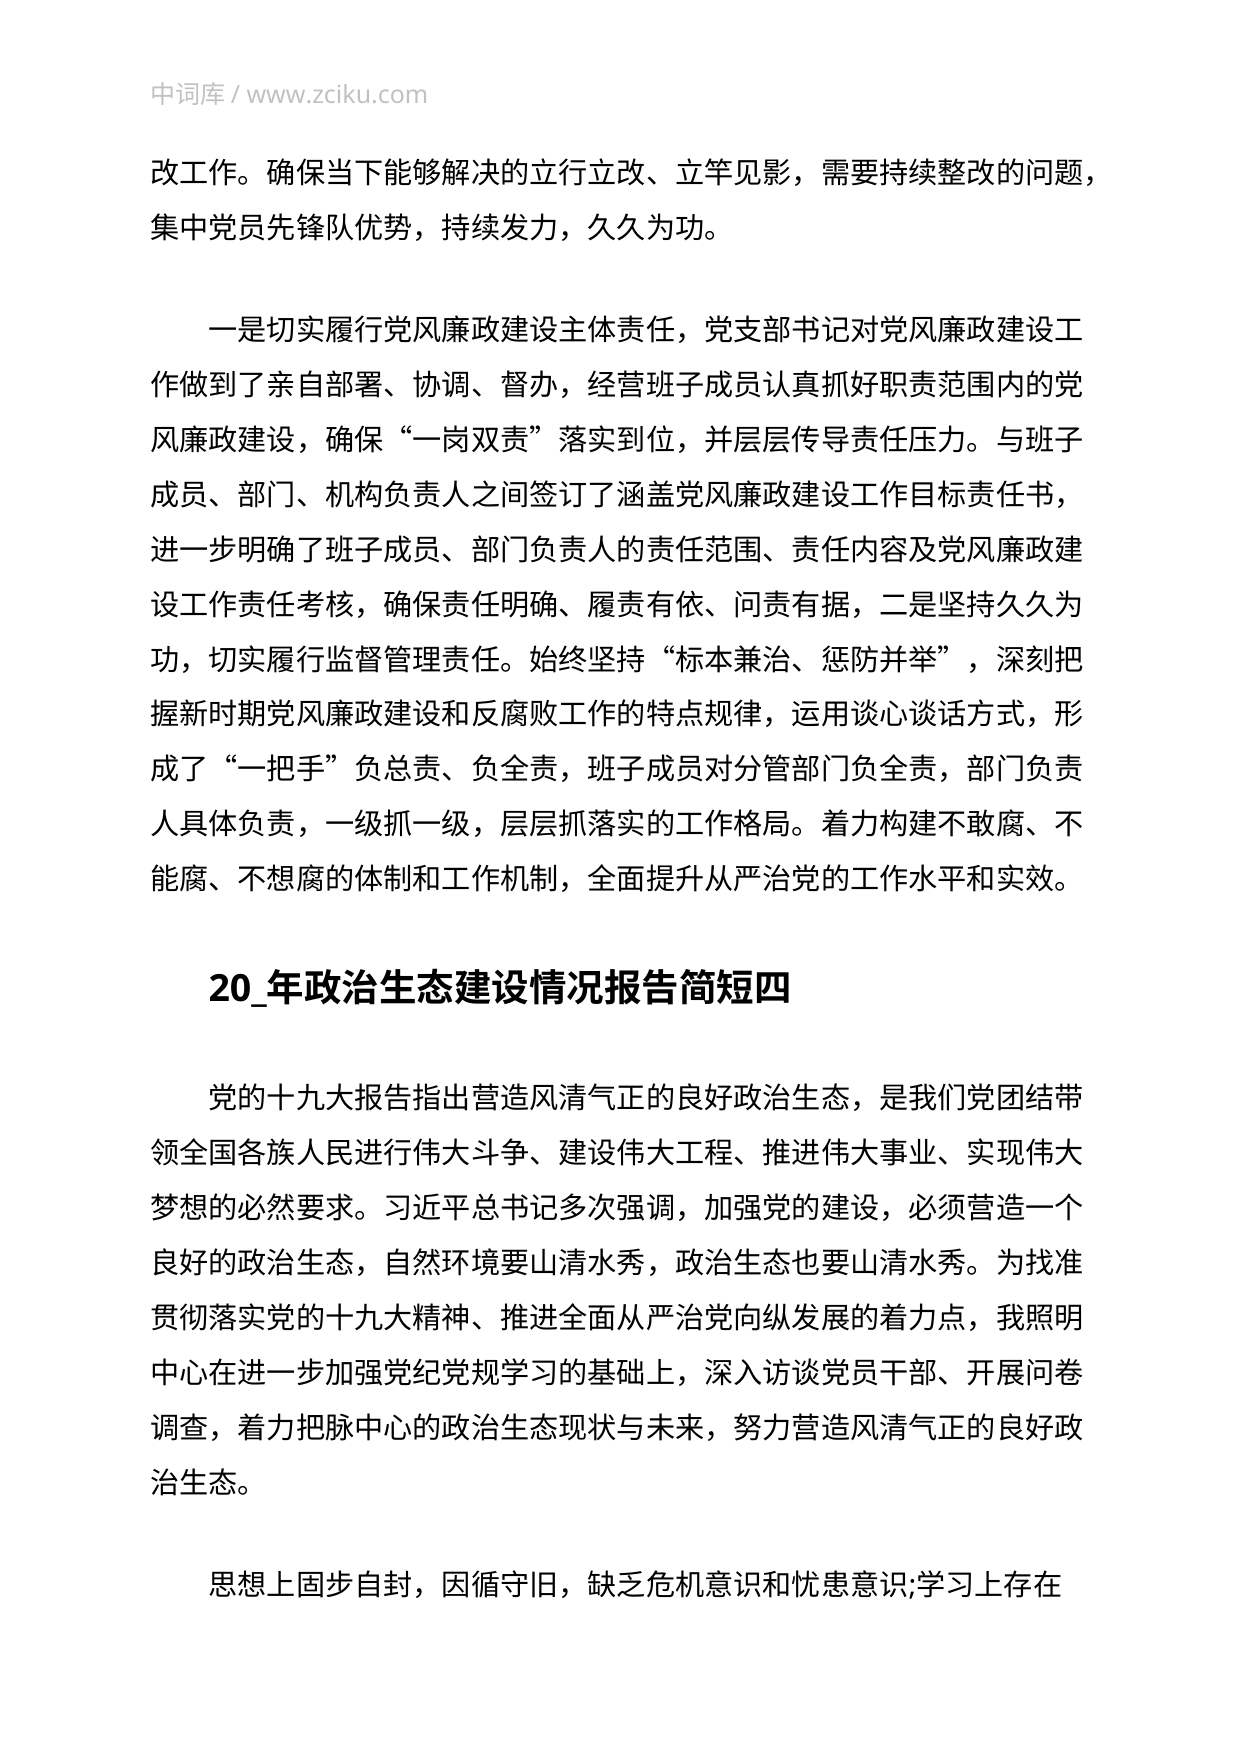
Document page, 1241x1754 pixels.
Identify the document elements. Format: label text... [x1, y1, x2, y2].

text 党的十九大报告指出营造风清气正的良好政治生态，是我们党团结带领全国各族人民进行伟大斗争、建设伟大工程、推进伟大事业、实现伟大梦想的必然要求。习近平总书记多次强调，加强党的建设，必须营造一个良好的政治生态，自然环境要山清水秀，政治生态也要山清水秀。为找准贯彻落实党的十九大精神、推进全面从严治党向纵发展的着力点，我照明中心在进一步加强党纪党规学习的基础上，深入访谈党员干部、开展问卷调查，着力把脉中心的政治生态现状与未来，努力营造风清气正的良好政治生态。 [150, 1075, 1090, 1502]
text 一是切实履行党风廉政建设主体责任，党支部书记对党风廉政建设工作做到了亲自部署、协调、督办，经营班子成员认真抓好职责范围内的党风廉政建设，确保“一岗双责”落实到位，并层层传导责任压力。与班子成员、部门、机构负责人之间签订了涵盖党风廉政建设工作目标责任书，进一步明确了班子成员、部门负责人的责任范围、责任内容及党风廉政建设工作责任考核，确保责任明确、履责有依、问责有据，二是坚持久久为功，切实履行监督管理责任。始终坚持“标本兼治、惩防并举”，深刻把握新时期党风廉政建设和反腐败工作的特点规律，运用谈心谈话方式，形成了“一把手”负总责、负全责，班子成员对分管部门负全责，部门负责人具体负责，一级抓一级，层层抓落实的工作格局。着力构建不敢腐、不能腐、不想腐的体制和工作机制，全面提升从严治党的工作水平和实效。 [150, 307, 1090, 898]
text 20_年政治生态建设情况报告简短四 [150, 957, 1090, 1012]
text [150, 150, 1090, 247]
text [150, 1561, 1090, 1603]
